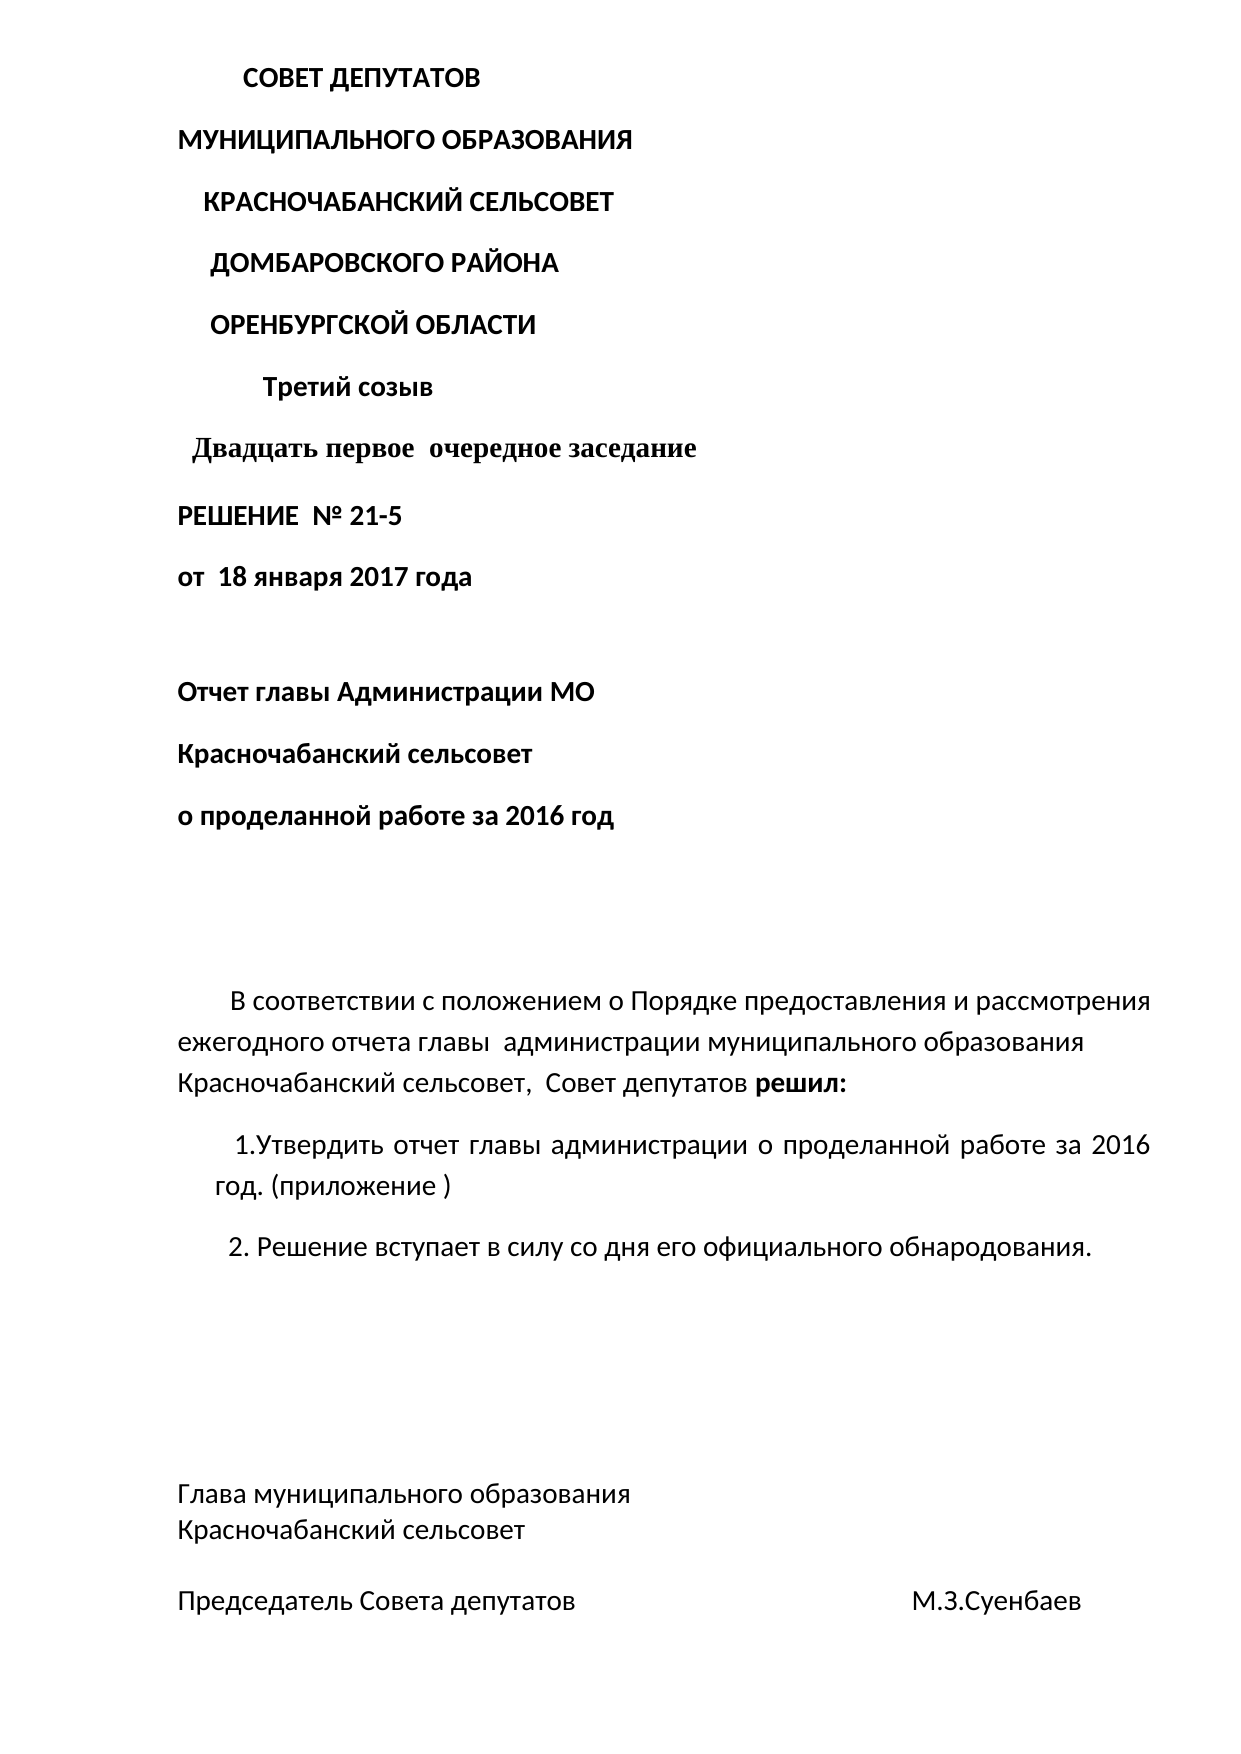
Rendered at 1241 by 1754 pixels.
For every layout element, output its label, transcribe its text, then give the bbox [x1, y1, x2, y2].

text 2. Решение вступает в силу со дня его официального обнародования. [215, 1228, 1152, 1264]
text РЕШЕНИЕ № 21-5 [177, 497, 1152, 532]
text СОВЕТ ДЕПУТАТОВ [177, 59, 1152, 95]
text о проделанной работе за 2016 год [177, 797, 1152, 832]
text Красночабанский сельсовет [177, 1511, 1152, 1547]
text МУНИЦИПАЛЬНОГО ОБРАЗОВАНИЯ [177, 121, 1152, 156]
text КРАСНОЧАБАНСКИЙ СЕЛЬСОВЕТ [177, 183, 1152, 218]
text Красночабанский сельсовет [177, 735, 1152, 771]
text Третий созыв [177, 368, 1152, 403]
text 1.Утвердить отчет главы администрации о проделанной работе за 2016 год. (приложение ) [215, 1126, 1152, 1202]
text Глава муниципального образования [177, 1476, 1152, 1511]
text от 18 января 2017 года [177, 558, 1152, 594]
text Отчет главы Администрации МО [177, 673, 1152, 709]
text В соответствии с положением о Порядке предоставления и рассмотрения ежегодного отчета главы администрации муниципального образования Красночабанский сельсовет, Совет депутатов решил: [177, 982, 1152, 1100]
text ДОМБАРОВСКОГО РАЙОНА [177, 244, 1152, 280]
text ОРЕНБУРГСКОЙ ОБЛАСТИ [177, 306, 1152, 342]
text Двадцать первое очередное заседание [177, 430, 1152, 463]
text Председатель Совета депутатов М.З.Суенбаев [177, 1582, 1152, 1618]
